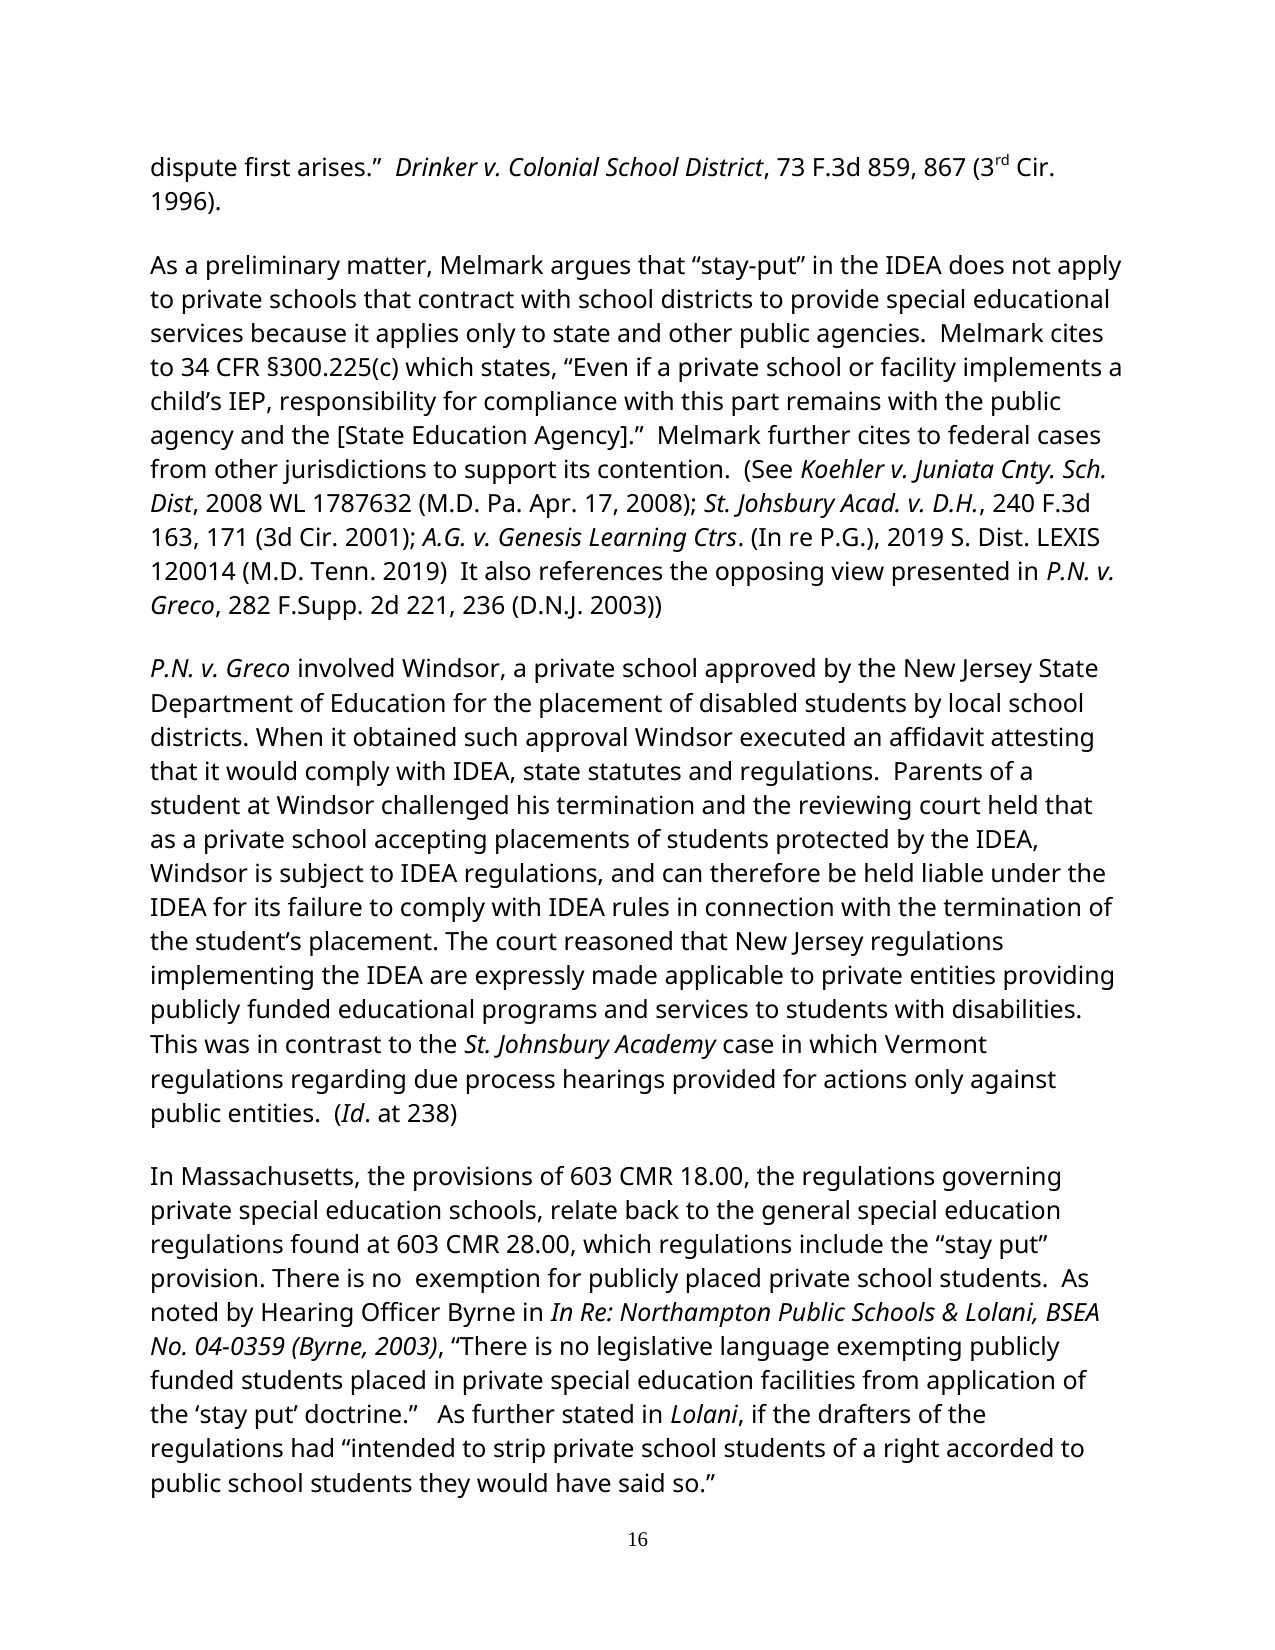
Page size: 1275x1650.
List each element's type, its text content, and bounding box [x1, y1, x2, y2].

text As a preliminary matter, Melmark argues that “stay-put” in the IDEA does not apply to private schools that contract with school districts to provide special educational services because it applies only to state and other public agencies. Melmark cites to 34 CFR §300.225(c) which states, “Even if a private school or facility implements a child’s IEP, responsibility for compliance with this part remains with the public agency and the [State Education Agency].” Melmark further cites to federal cases from other jurisdictions to support its contention. (See Koehler v. Juniata Cnty. Sch. Dist, 2008 WL 1787632 (M.D. Pa. Apr. 17, 2008); St. Johsbury Acad. v. D.H., 240 F.3d 163, 171 (3d Cir. 2001); A.G. v. Genesis Learning Ctrs. (In re P.G.), 2019 S. Dist. LEXIS 120014 (M.D. Tenn. 2019) It also references the opposing view presented in P.N. v. Greco, 282 F.Supp. 2d 221, 236 (D.N.J. 2003)) [150, 247, 1125, 622]
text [150, 150, 1125, 218]
text In Massachusetts, the provisions of 603 CMR 18.00, the regulations governing private special education schools, relate back to the general special education regulations found at 603 CMR 28.00, which regulations include the “stay put” provision. There is no exemption for publicly placed private school students. As noted by Hearing Officer Byrne in In Re: Northampton Public Schools & Lolani, BSEA No. 04-0359 (Byrne, 2003), “There is no legislative language exempting publicly funded students placed in private special education facilities from application of the ‘stay put’ doctrine.” As further stated in Lolani, if the drafters of the regulations had “intended to strip private school students of a right accorded to public school students they would have said so.” [150, 1159, 1125, 1499]
text P.N. v. Greco involved Windsor, a private school approved by the New Jersey State Department of Education for the placement of disabled students by local school districts. When it obtained such approval Windsor executed an affidavit attesting that it would comply with IDEA, state statutes and regulations. Parents of a student at Windsor challenged his termination and the reviewing court held that as a private school accepting placements of students protected by the IDEA, Windsor is subject to IDEA regulations, and can therefore be held liable under the IDEA for its failure to comply with IDEA rules in connection with the termination of the student’s placement. The court reasoned that New Jersey regulations implementing the IDEA are expressly made applicable to private entities providing publicly funded educational programs and services to students with disabilities. This was in contrast to the St. Johnsbury Academy case in which Vermont regulations regarding due process hearings provided for actions only against public entities. (Id. at 238) [150, 651, 1125, 1129]
